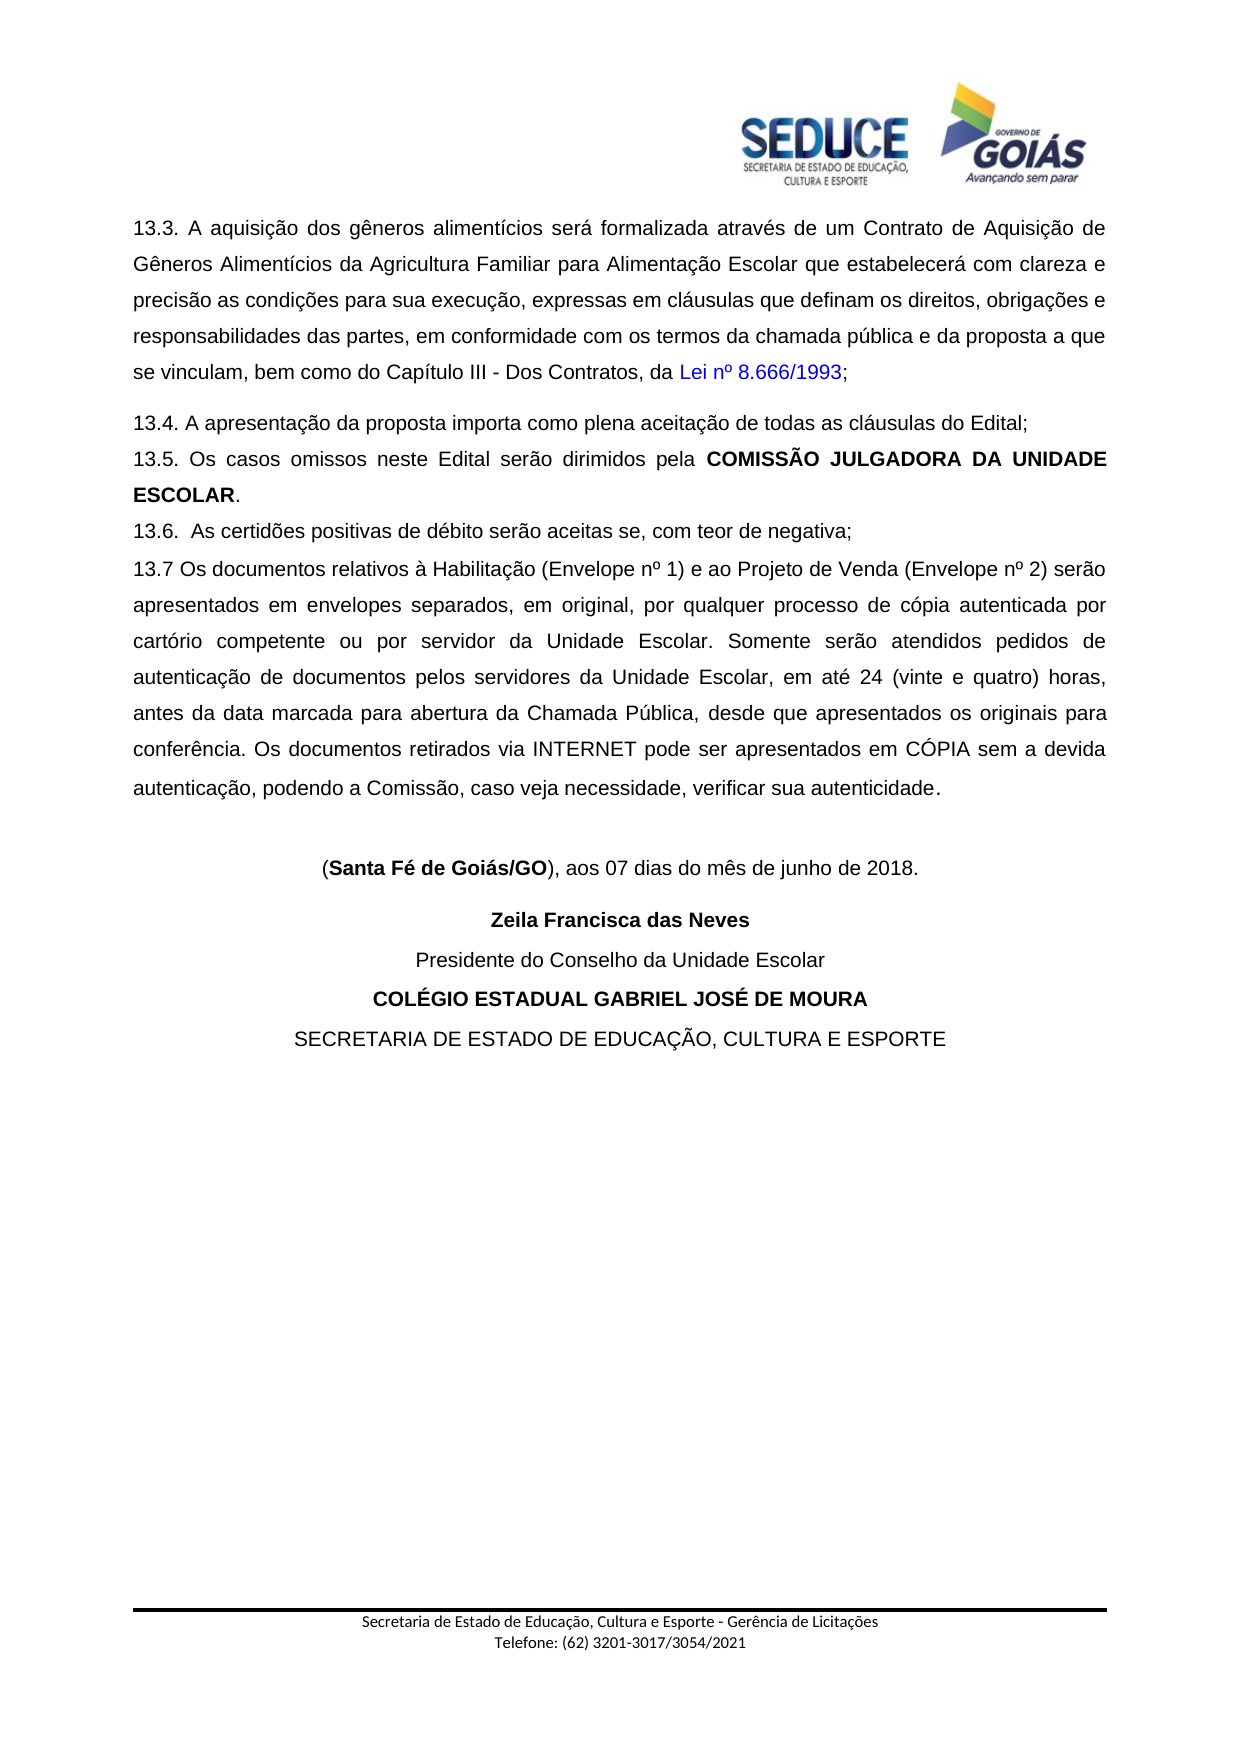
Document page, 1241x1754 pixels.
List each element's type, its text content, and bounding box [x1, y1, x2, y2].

text 13.3. A aquisição dos gêneros alimentícios será formalizada através de um Contrato de Aquisição de Gêneros Alimentícios da Agricultura Familiar para Alimentação Escolar que estabelecerá com clareza e precisão as condições para sua execução, expressas em cláusulas que definam os direitos, obrigações e responsabilidades das partes, em conformidade com os termos da chamada pública e da proposta a que se vinculam, bem como do Capítulo III - Dos Contratos, da Lei nº 8.666/1993; [133, 216, 1107, 384]
text SECRETARIA DE ESTADO DE EDUCAÇÃO, CULTURA E ESPORTE [133, 1027, 1107, 1051]
text (Santa Fé de Goiás/GO), aos 07 dias do mês de junho de 2018. [133, 856, 1107, 880]
text Presidente do Conselho da Unidade Escolar [133, 947, 1107, 971]
text 13.6. As certidões positivas de débito serão aceitas se, com teor de negativa; [133, 519, 1107, 543]
picture [726, 73, 1108, 216]
text Zeila Francisca das Neves [133, 908, 1107, 932]
text 13.5. Os casos omissos neste Edital serão dirimidos pela COMISSÃO JULGADORA DA UNIDADE ESCOLAR. [133, 447, 1107, 507]
text COLÉGIO ESTADUAL GABRIEL JOSÉ DE MOURA [133, 987, 1107, 1011]
text 13.7 Os documentos relativos à Habilitação (Envelope nº 1) e ao Projeto de Venda (Envelope nº 2) serão apresentados em envelopes separados, em original, por qualquer processo de cópia autenticada por cartório competente ou por servidor da Unidade Escolar. Somente serão atendidos pedidos de autenticação de documentos pelos servidores da Unidade Escolar, em até 24 (vinte e quatro) horas, antes da data marcada para abertura da Chamada Pública, desde que apresentados os originais para conferência. Os documentos retirados via INTERNET pode ser apresentados em CÓPIA sem a devida autenticação, podendo a Comissão, caso veja necessidade, verificar sua autenticidade. [133, 557, 1107, 800]
text 13.4. A apresentação da proposta importa como plena aceitação de todas as cláusulas do Edital; [133, 411, 1107, 435]
